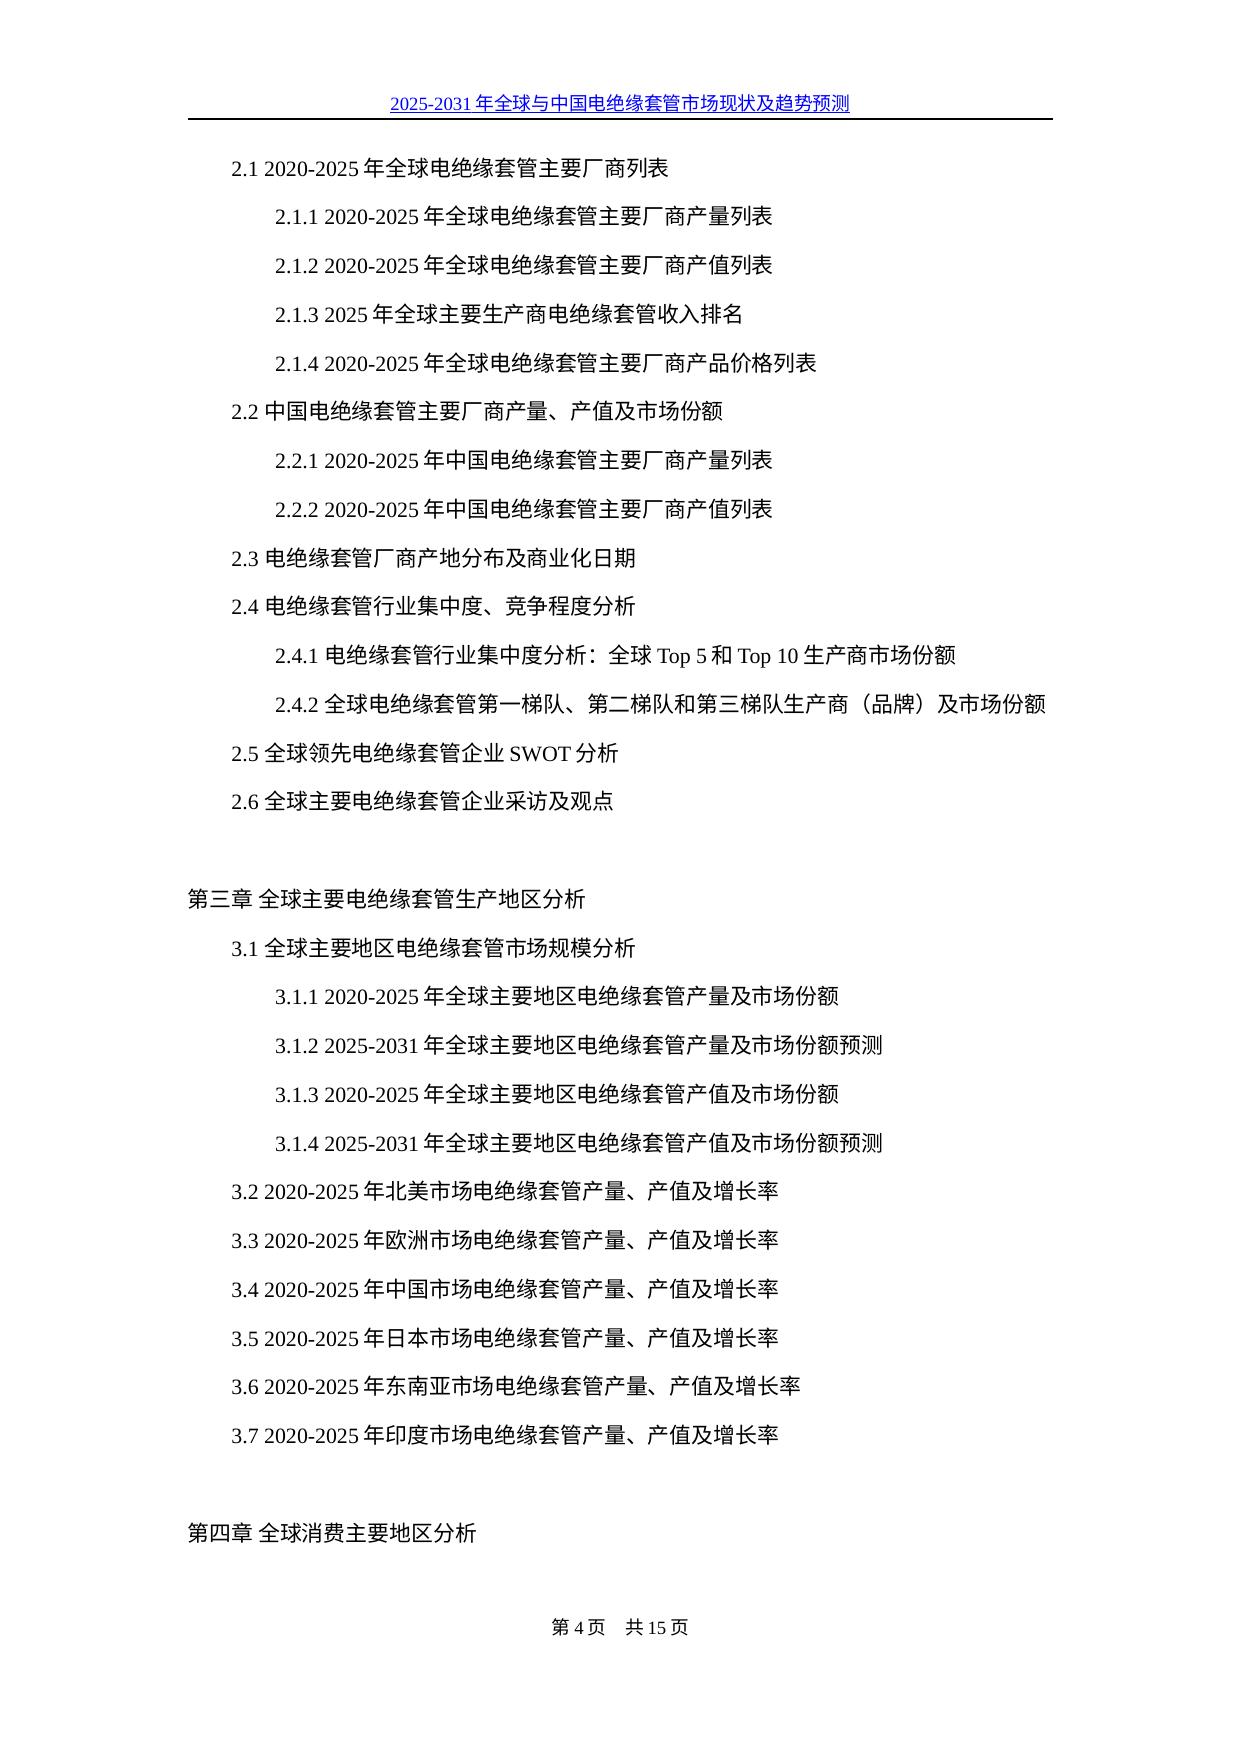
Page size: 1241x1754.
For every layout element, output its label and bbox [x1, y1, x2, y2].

text [187, 150, 1053, 1548]
